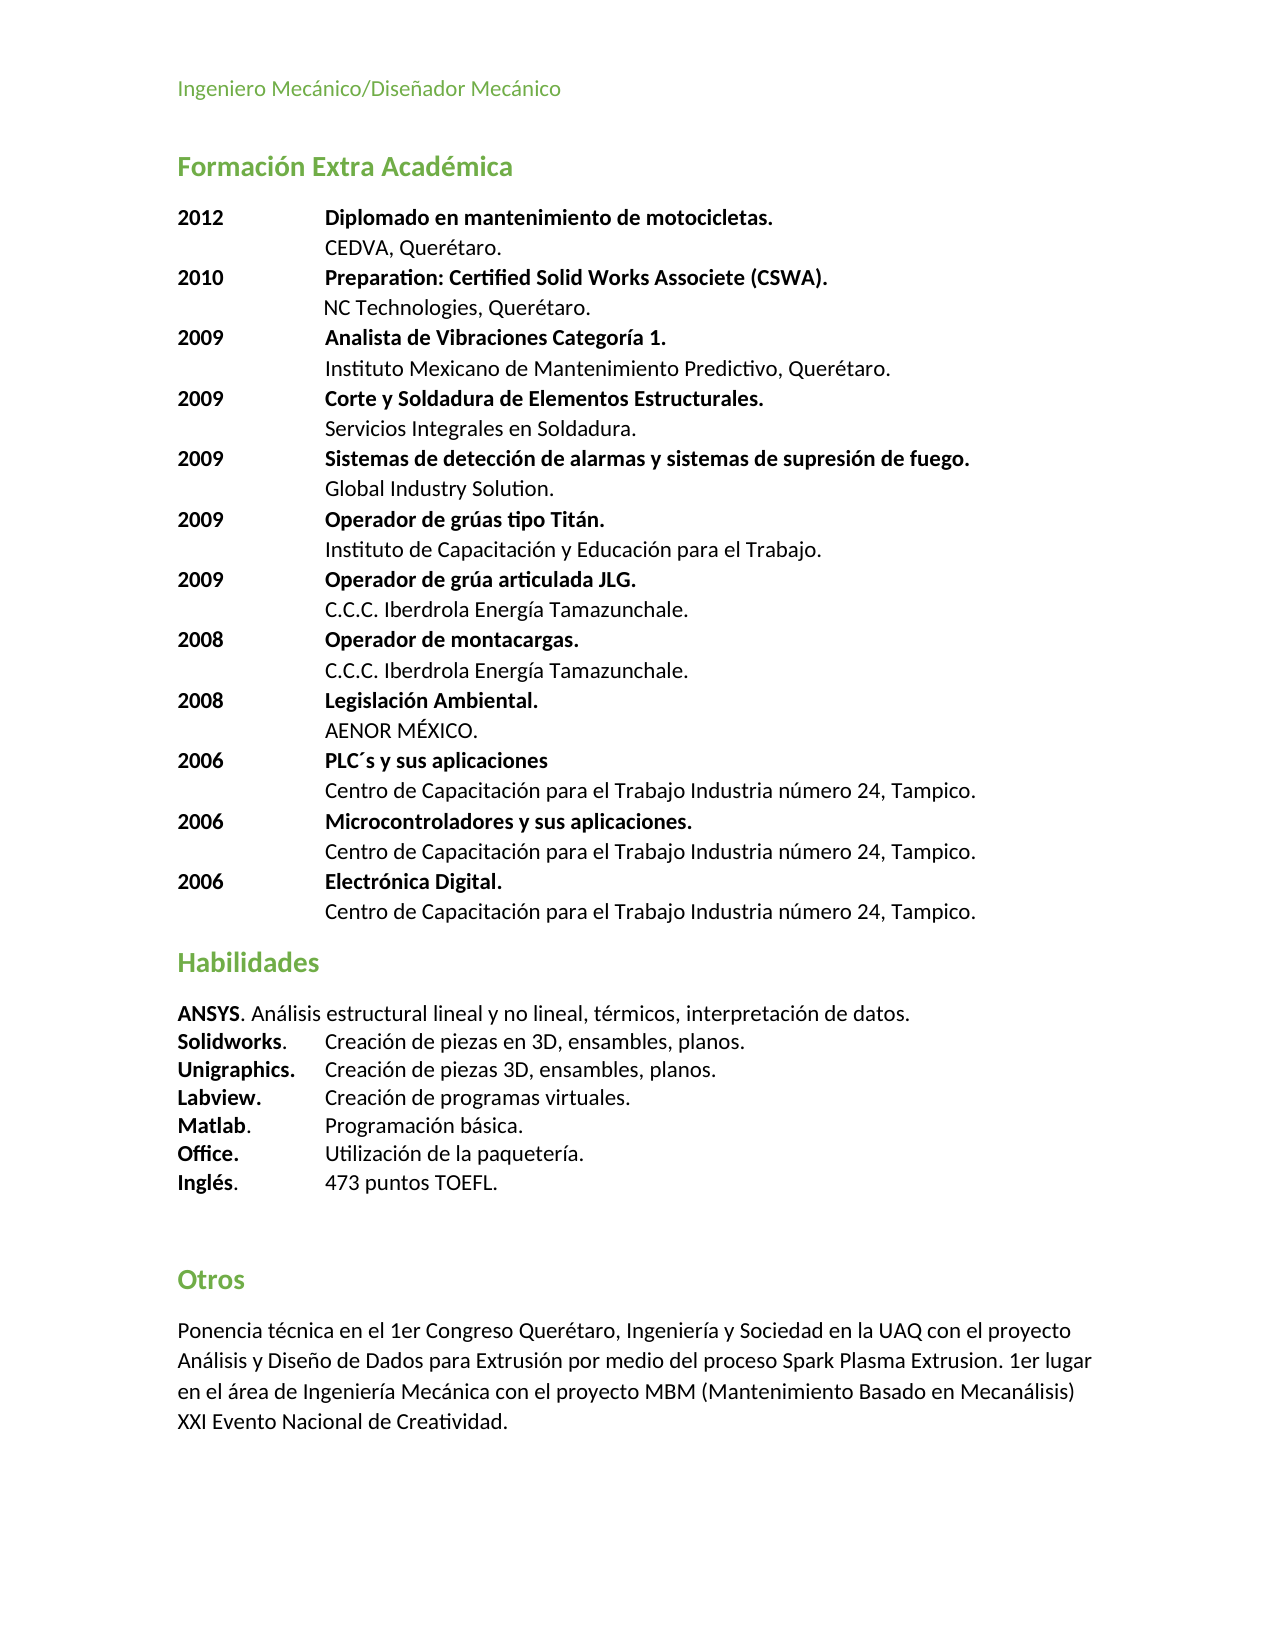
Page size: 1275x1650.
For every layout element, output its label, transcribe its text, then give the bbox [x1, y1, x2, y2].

text 2012 Diplomado en mantenimiento de motocicletas. CEDVA, Querétaro. 2010 Preparation: Certified Solid Works Associete (CSWA). NC Technologies, Querétaro. 2009 Analista de Vibraciones Categoría 1. Instituto Mexicano de Mantenimiento Predictivo, Querétaro. 2009 Corte y Soldadura de Elementos Estructurales. Servicios Integrales en Soldadura. 2009 Sistemas de detección de alarmas y sistemas de supresión de fuego. Global Industry Solution. 2009 Operador de grúas tipo Titán. Instituto de Capacitación y Educación para el Trabajo. 2009 Operador de grúa articulada JLG. C.C.C. Iberdrola Energía Tamazunchale. 2008 Operador de montacargas. C.C.C. Iberdrola Energía Tamazunchale. 2008 Legislación Ambiental. AENOR MÉXICO. 2006 PLC´s y sus aplicaciones Centro de Capacitación para el Trabajo Industria número 24, Tampico. 2006 Microcontroladores y sus aplicaciones. Centro de Capacitación para el Trabajo Industria número 24, Tampico. 2006 Electrónica Digital. Centro de Capacitación para el Trabajo Industria número 24, Tampico. [177, 203, 1098, 926]
text Solidworks. Creación de piezas en 3D, ensambles, planos. [177, 1027, 1098, 1056]
text Unigraphics. Creación de piezas 3D, ensambles, planos. [177, 1056, 1098, 1083]
text Habilidades [177, 944, 1098, 980]
text Labview. Creación de programas virtuales. [177, 1083, 1098, 1112]
text Ponencia técnica en el 1er Congreso Querétaro, Ingeniería y Sociedad en la UAQ con el proyecto Análisis y Diseño de Dados para Extrusión por medio del proceso Spark Plasma Extrusion. 1er lugar en el área de Ingeniería Mecánica con el proyecto MBM (Mantenimiento Basado en Mecanálisis) XXI Evento Nacional de Creatividad. [177, 1316, 1098, 1435]
text Matlab. Programación básica. [177, 1112, 1098, 1139]
text Formación Extra Académica [177, 148, 1098, 183]
text Office. Utilización de la paquetería. [177, 1139, 1098, 1168]
text ANSYS. Análisis estructural lineal y no lineal, térmicos, interpretación de datos. [177, 999, 1098, 1027]
text Otros [177, 1261, 1098, 1297]
text Inglés. 473 puntos TOEFL. [177, 1168, 1098, 1196]
